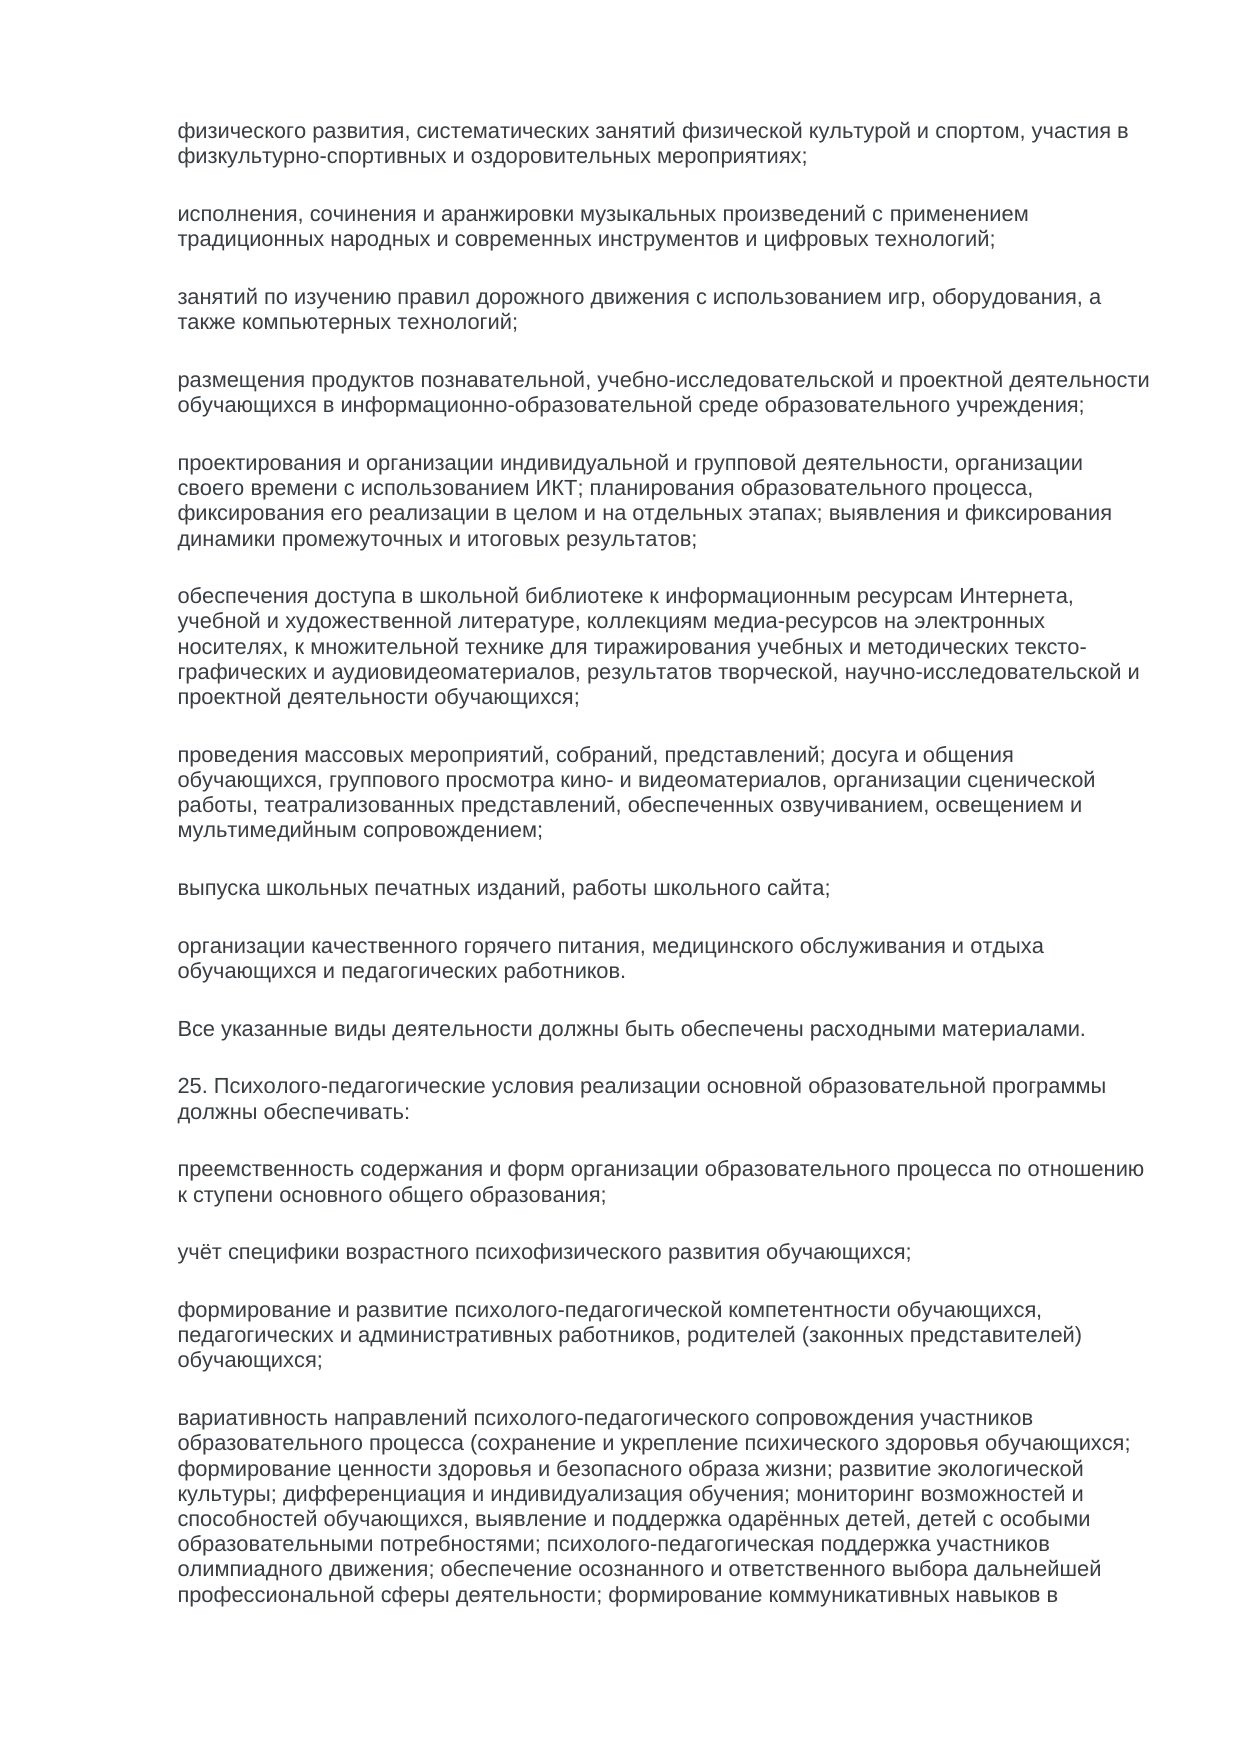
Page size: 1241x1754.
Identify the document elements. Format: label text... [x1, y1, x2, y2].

text проектирования и организации индивидуальной и групповой деятельности, организации своего времени с использованием ИКТ; планирования образовательного процесса, фиксирования его реализации в целом и на отдельных этапах; выявления и фиксирования динамики промежуточных и итоговых результатов; [177, 450, 1152, 551]
text Все указанные виды деятельности должны быть обеспечены расходными материалами. [177, 1016, 1152, 1041]
text исполнения, сочинения и аранжировки музыкальных произведений с применением традиционных народных и современных инструментов и цифровых технологий; [177, 201, 1152, 251]
text организации качественного горячего питания, медицинского обслуживания и отдыха обучающихся и педагогических работников. [177, 933, 1152, 983]
text формирование и развитие психолого-педагогической компетентности обучающихся, педагогических и административных работников, родителей (законных представителей) обучающихся; [177, 1297, 1152, 1372]
text 25. Психолого-педагогические условия реализации основной образовательной программы должны обеспечивать: [177, 1073, 1152, 1124]
text преемственность содержания и форм организации образовательного процесса по отношению к ступени основного общего образования; [177, 1156, 1152, 1207]
text занятий по изучению правил дорожного движения с использованием игр, оборудования, а также компьютерных технологий; [177, 284, 1152, 334]
text размещения продуктов познавательной, учебно-исследовательской и проектной деятельности обучающихся в информационно-образовательной среде образовательного учреждения; [177, 367, 1152, 417]
text физического развития, систематических занятий физической культурой и спортом, участия в физкультурно-спортивных и оздоровительных мероприятиях; [177, 118, 1152, 168]
text выпуска школьных печатных изданий, работы школьного сайта; [177, 875, 1152, 900]
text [177, 1405, 1152, 1607]
text проведения массовых мероприятий, собраний, представлений; досуга и общения обучающихся, группового просмотра кино- и видеоматериалов, организации сценической работы, театрализованных представлений, обеспеченных озвучиванием, освещением и мультимедийным сопровождением; [177, 742, 1152, 842]
text обеспечения доступа в школьной библиотеке к информационным ресурсам Интернета, учебной и художественной литературе, коллекциям медиа-ресурсов на электронных носителях, к множительной технике для тиражирования учебных и методических тексто-графических и аудиовидеоматериалов, результатов творческой, научно-исследовательской и проектной деятельности обучающихся; [177, 583, 1152, 709]
text учёт специфики возрастного психофизического развития обучающихся; [177, 1239, 1152, 1264]
